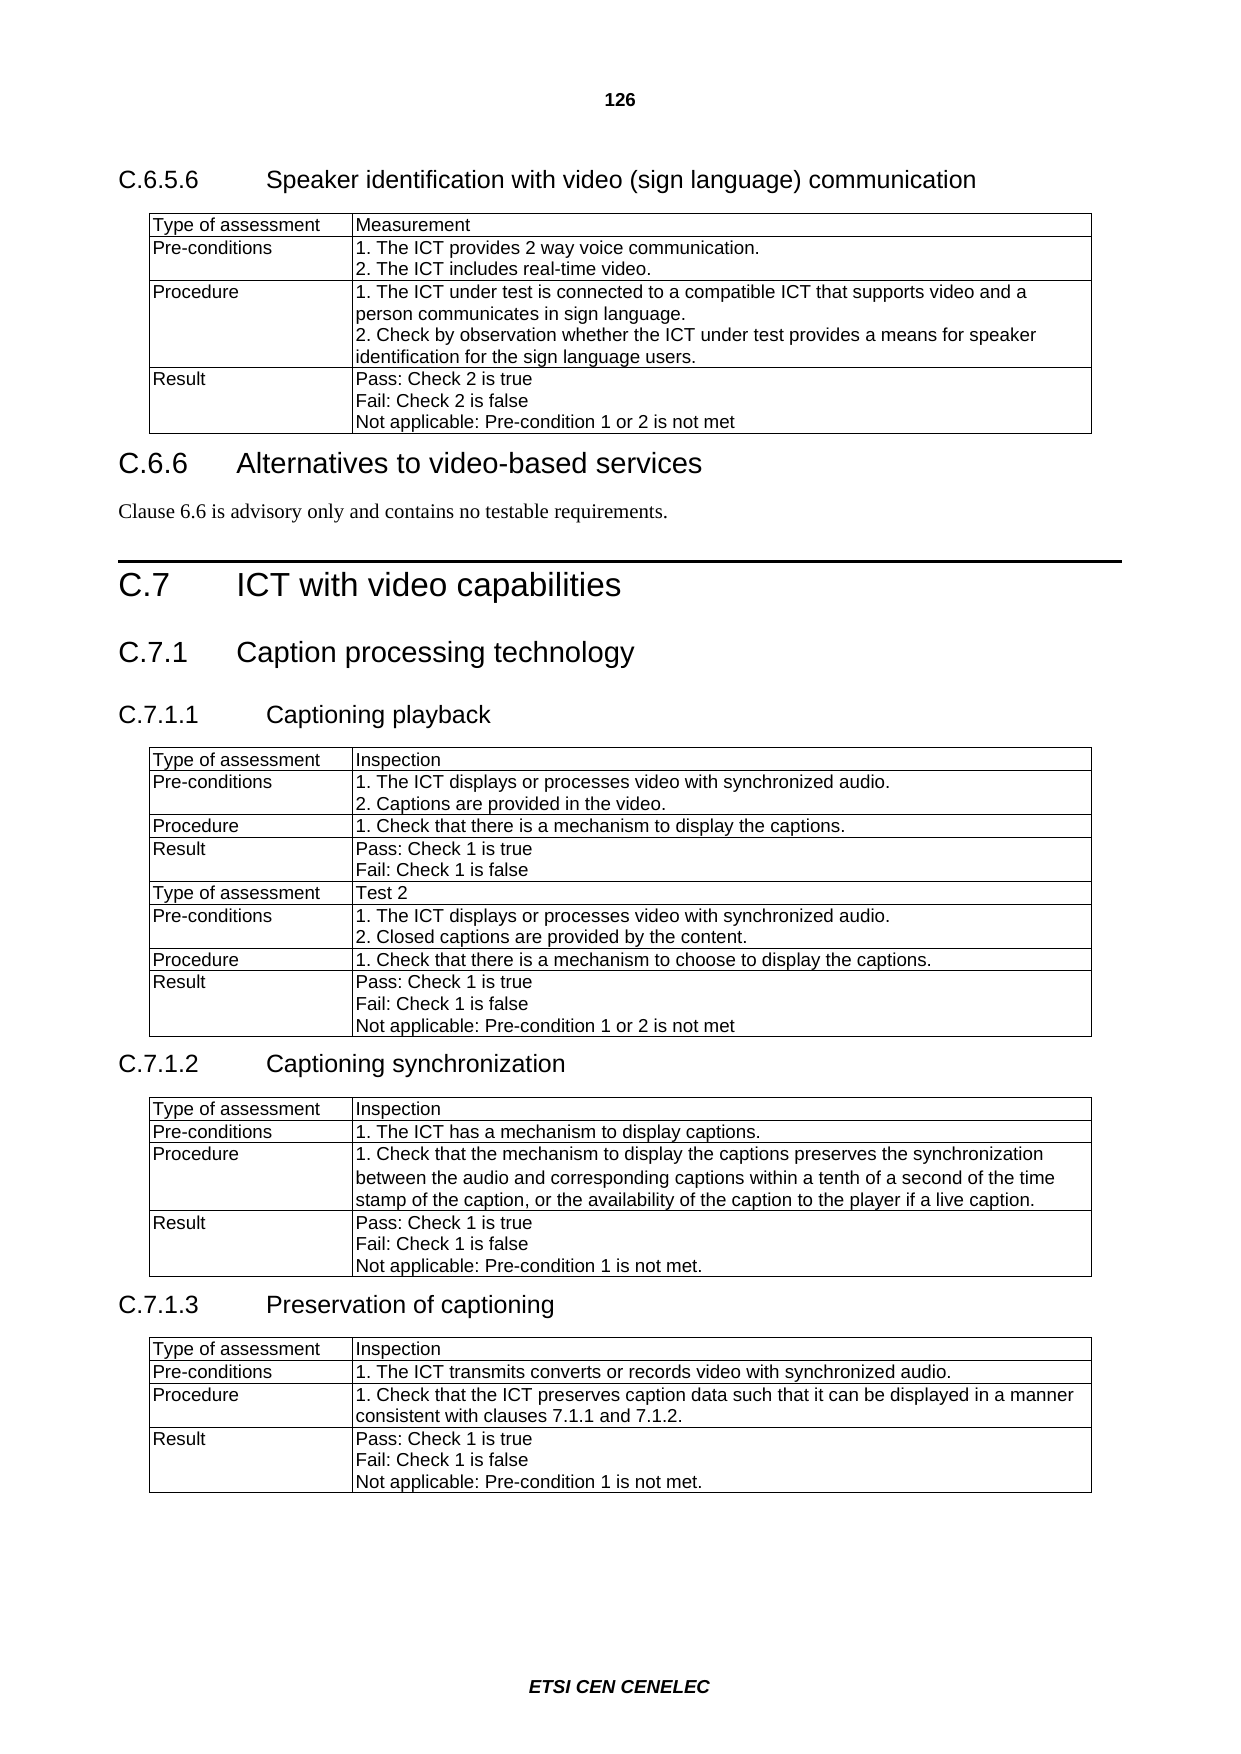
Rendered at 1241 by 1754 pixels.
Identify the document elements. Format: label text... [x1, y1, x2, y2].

subtitle C.7 ICT with video capabilities [118, 563, 1122, 604]
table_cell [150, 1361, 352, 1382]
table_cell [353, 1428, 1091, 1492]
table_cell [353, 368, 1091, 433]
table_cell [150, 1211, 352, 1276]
subtitle C.7.1.2 Captioning synchronization [118, 1049, 1122, 1078]
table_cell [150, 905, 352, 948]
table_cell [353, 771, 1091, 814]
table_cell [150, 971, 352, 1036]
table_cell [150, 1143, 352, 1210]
subtitle C.6.5.6 Speaker identification with video (sign language) communication [118, 165, 1122, 194]
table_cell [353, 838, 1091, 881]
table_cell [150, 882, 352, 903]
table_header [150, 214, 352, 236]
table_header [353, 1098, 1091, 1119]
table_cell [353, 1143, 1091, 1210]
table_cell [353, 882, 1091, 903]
subtitle C.7.1.3 Preservation of captioning [118, 1290, 1122, 1318]
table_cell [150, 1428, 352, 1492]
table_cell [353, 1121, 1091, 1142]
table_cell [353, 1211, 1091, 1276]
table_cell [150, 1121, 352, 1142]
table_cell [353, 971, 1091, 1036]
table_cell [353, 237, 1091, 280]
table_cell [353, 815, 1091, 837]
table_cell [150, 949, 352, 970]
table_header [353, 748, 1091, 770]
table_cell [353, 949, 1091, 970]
subtitle C.6.6 Alternatives to video-based services [118, 446, 1122, 480]
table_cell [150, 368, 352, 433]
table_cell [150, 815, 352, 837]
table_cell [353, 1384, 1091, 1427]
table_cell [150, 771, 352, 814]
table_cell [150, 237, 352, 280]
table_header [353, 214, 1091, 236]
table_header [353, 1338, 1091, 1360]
subtitle C.7.1.1 Captioning playback [118, 700, 1122, 728]
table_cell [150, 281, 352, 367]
text Clause 6.6 is advisory only and contains no testable requirements. [118, 498, 1122, 523]
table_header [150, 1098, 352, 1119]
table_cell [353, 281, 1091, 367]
subtitle C.7.1 Caption processing technology [118, 635, 1122, 668]
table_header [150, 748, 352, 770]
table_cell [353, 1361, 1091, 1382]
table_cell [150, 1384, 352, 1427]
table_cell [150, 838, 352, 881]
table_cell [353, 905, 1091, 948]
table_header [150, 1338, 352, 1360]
